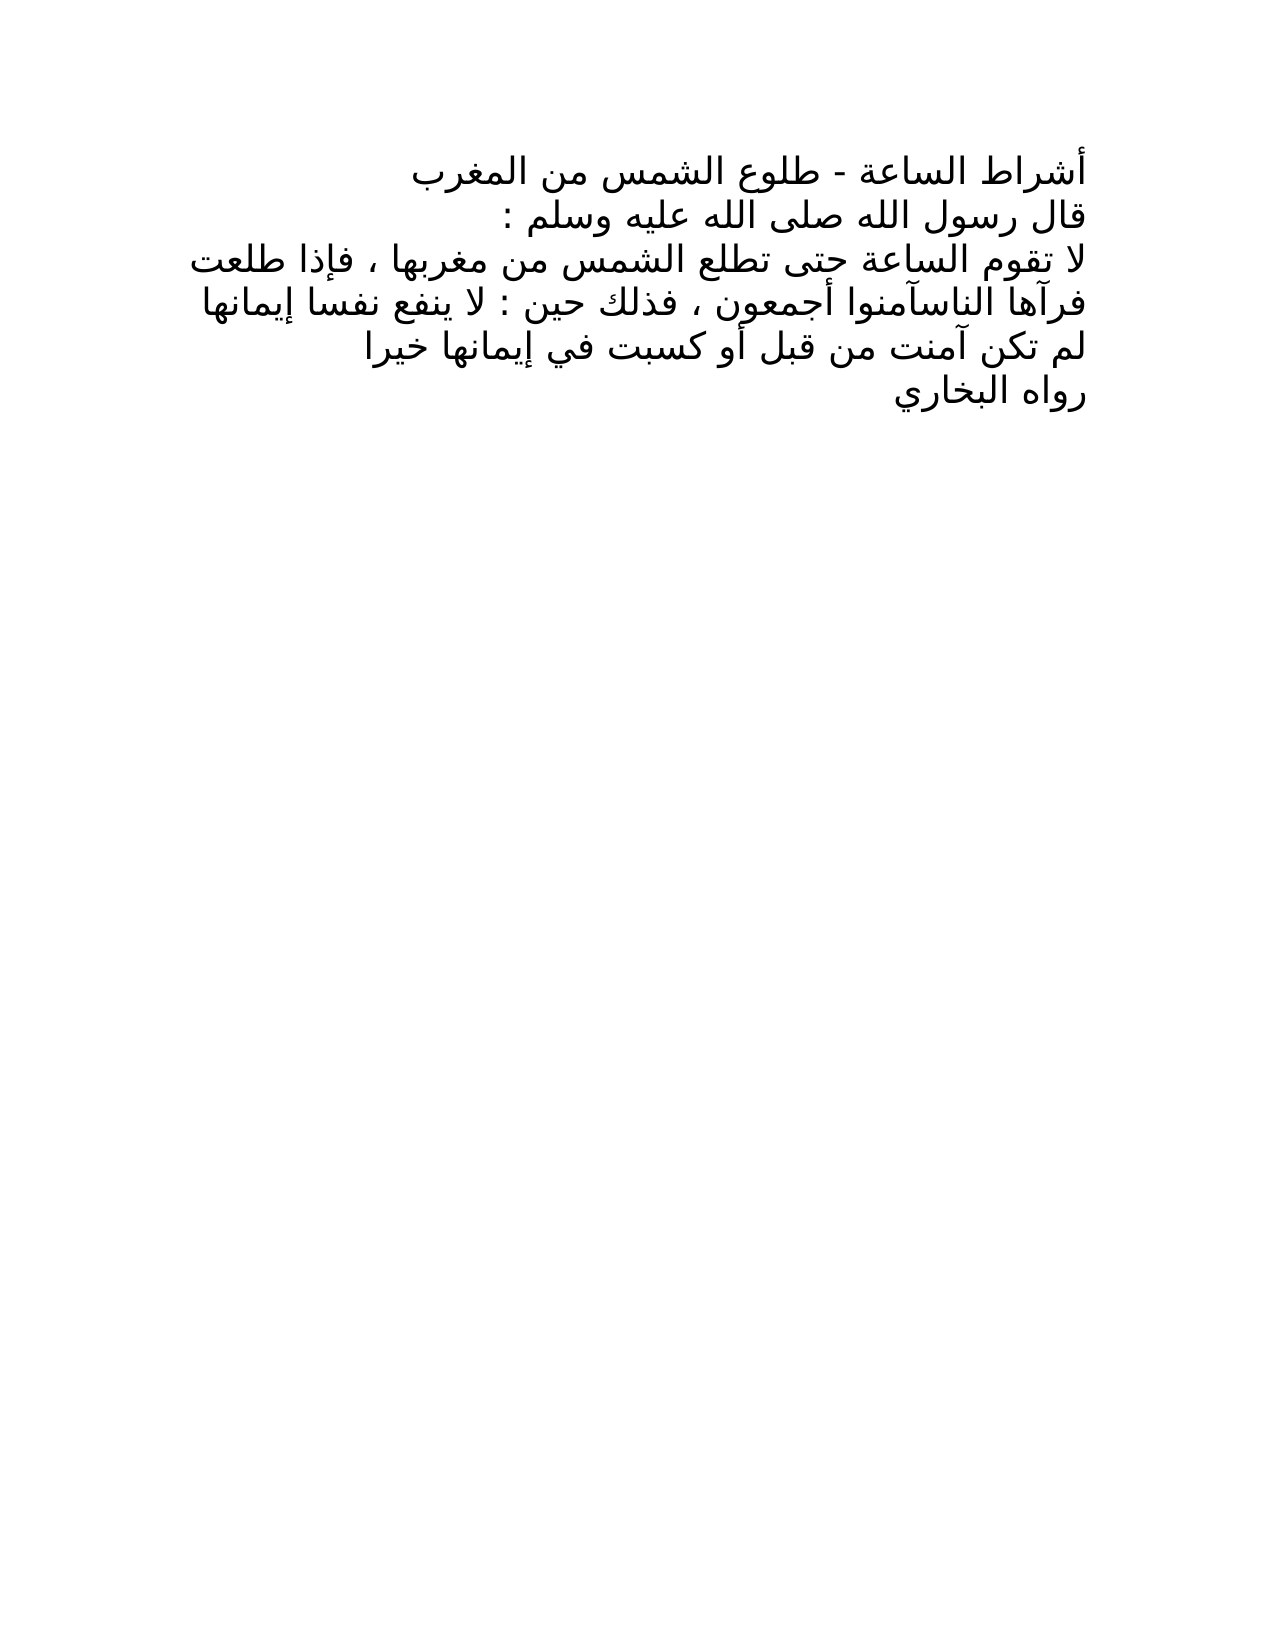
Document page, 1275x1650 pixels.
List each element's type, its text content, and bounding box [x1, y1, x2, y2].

text لا تقوم الساعة حتى تطلع الشمس من مغربها ، فإذا طلعت فرآها الناسآمنوا أجمعون ، فذلك حين : لا ينفع نفسا إيمانها لم تكن آمنت من قبل أو كسبت في إيمانها خيرا [187, 237, 1087, 368]
text رواه البخاري [187, 368, 1087, 412]
text أشراط الساعة - طلوع الشمس من المغرب [187, 150, 1087, 194]
text قال رسول الله صلى الله عليه وسلم : [187, 194, 1087, 237]
